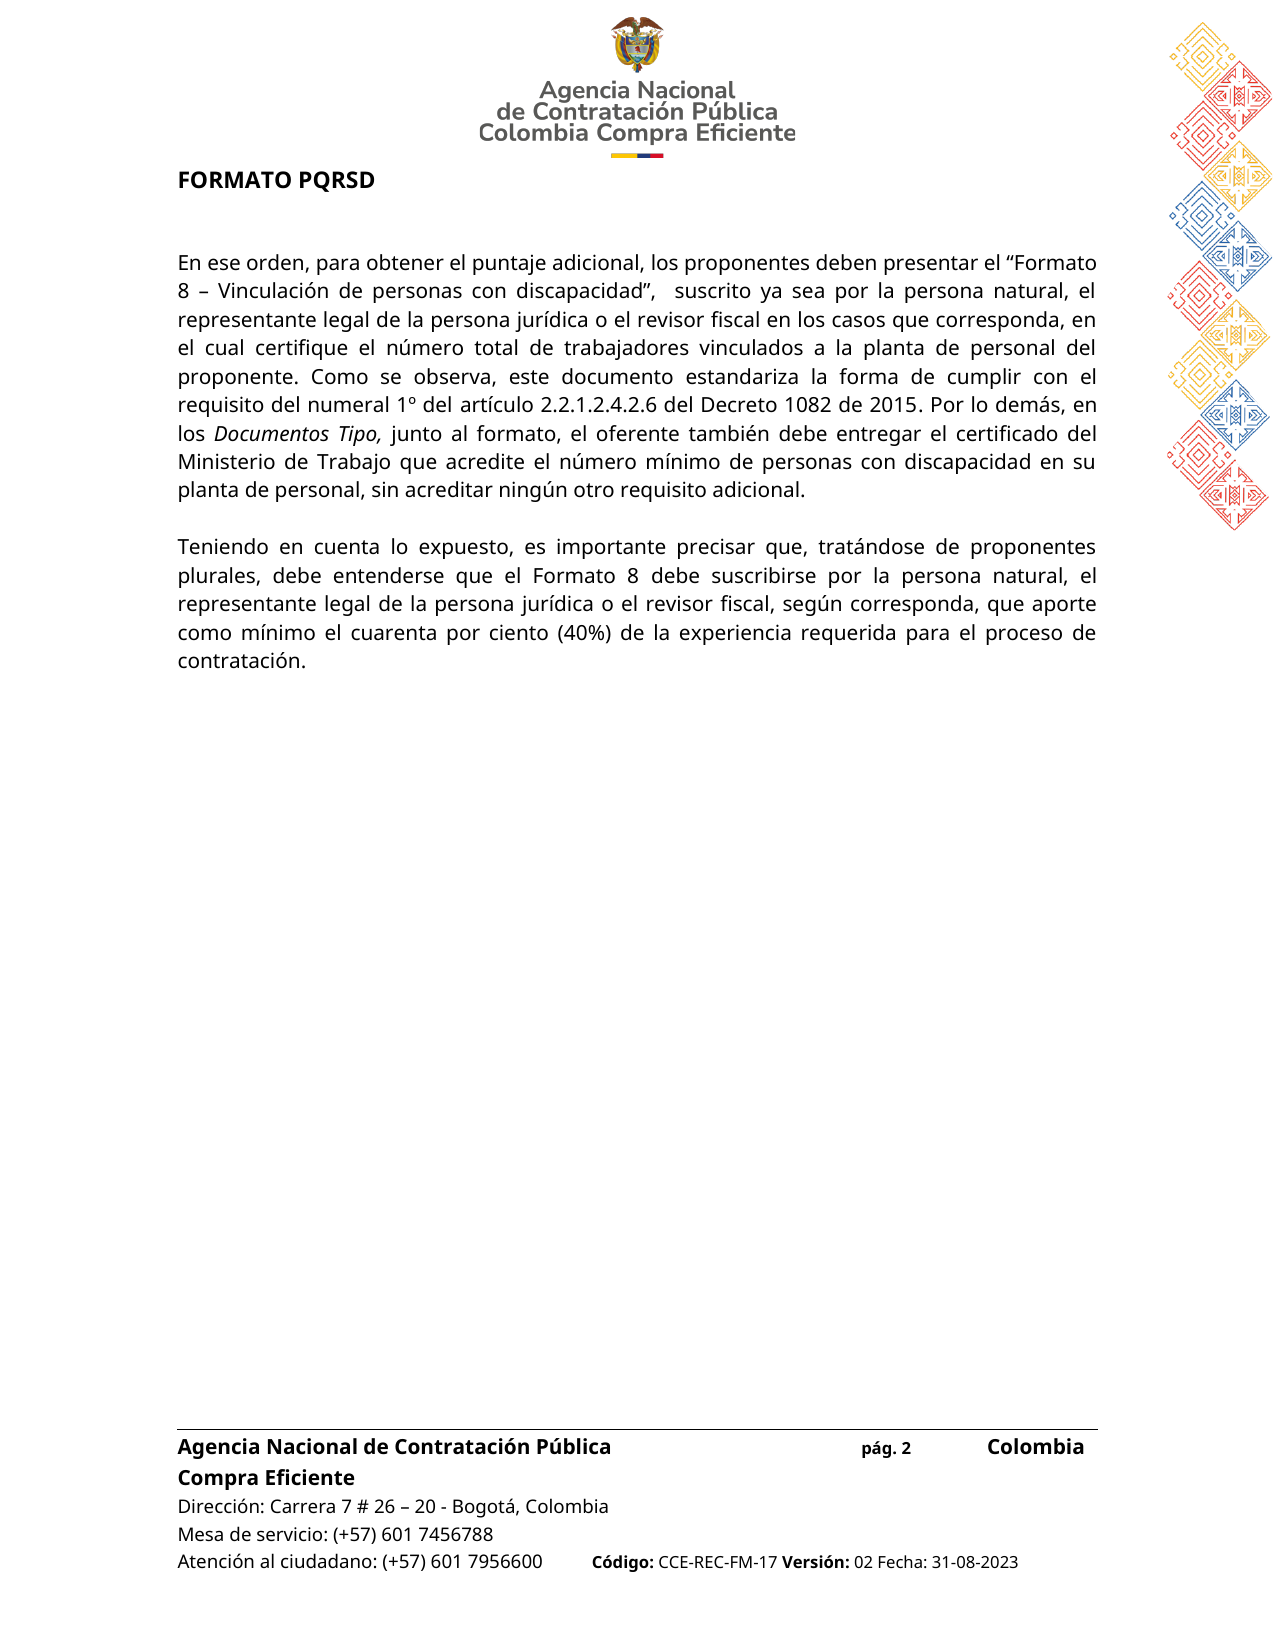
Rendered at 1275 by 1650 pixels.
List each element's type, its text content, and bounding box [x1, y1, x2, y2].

text En ese orden, para obtener el puntaje adicional, los proponentes deben presentar el “Formato 8 – Vinculación de personas con discapacidad”, suscrito ya sea por la persona natural, el representante legal de la persona jurídica o el revisor fiscal en los casos que corresponda, en el cual certifique el número total de trabajadores vinculados a la planta de personal del proponente. Como se observa, este documento estandariza la forma de cumplir con el requisito del numeral 1º del artículo 2.2.1.2.4.2.6 del Decreto 1082 de 2015. Por lo demás, en los Documentos Tipo, junto al formato, el oferente también debe entregar el certificado del Ministerio de Trabajo que acredite el número mínimo de personas con discapacidad en su planta de personal, sin acreditar ningún otro requisito adicional. [177, 248, 1098, 504]
picture [1165, 22, 1272, 528]
picture [479, 17, 796, 158]
text Teniendo en cuenta lo expuesto, es importante precisar que, tratándose de proponentes plurales, debe entenderse que el Formato 8 debe suscribirse por la persona natural, el representante legal de la persona jurídica o el revisor fiscal, según corresponda, que aporte como mínimo el cuarenta por ciento (40%) de la experiencia requerida para el proceso de contratación. [177, 532, 1098, 675]
